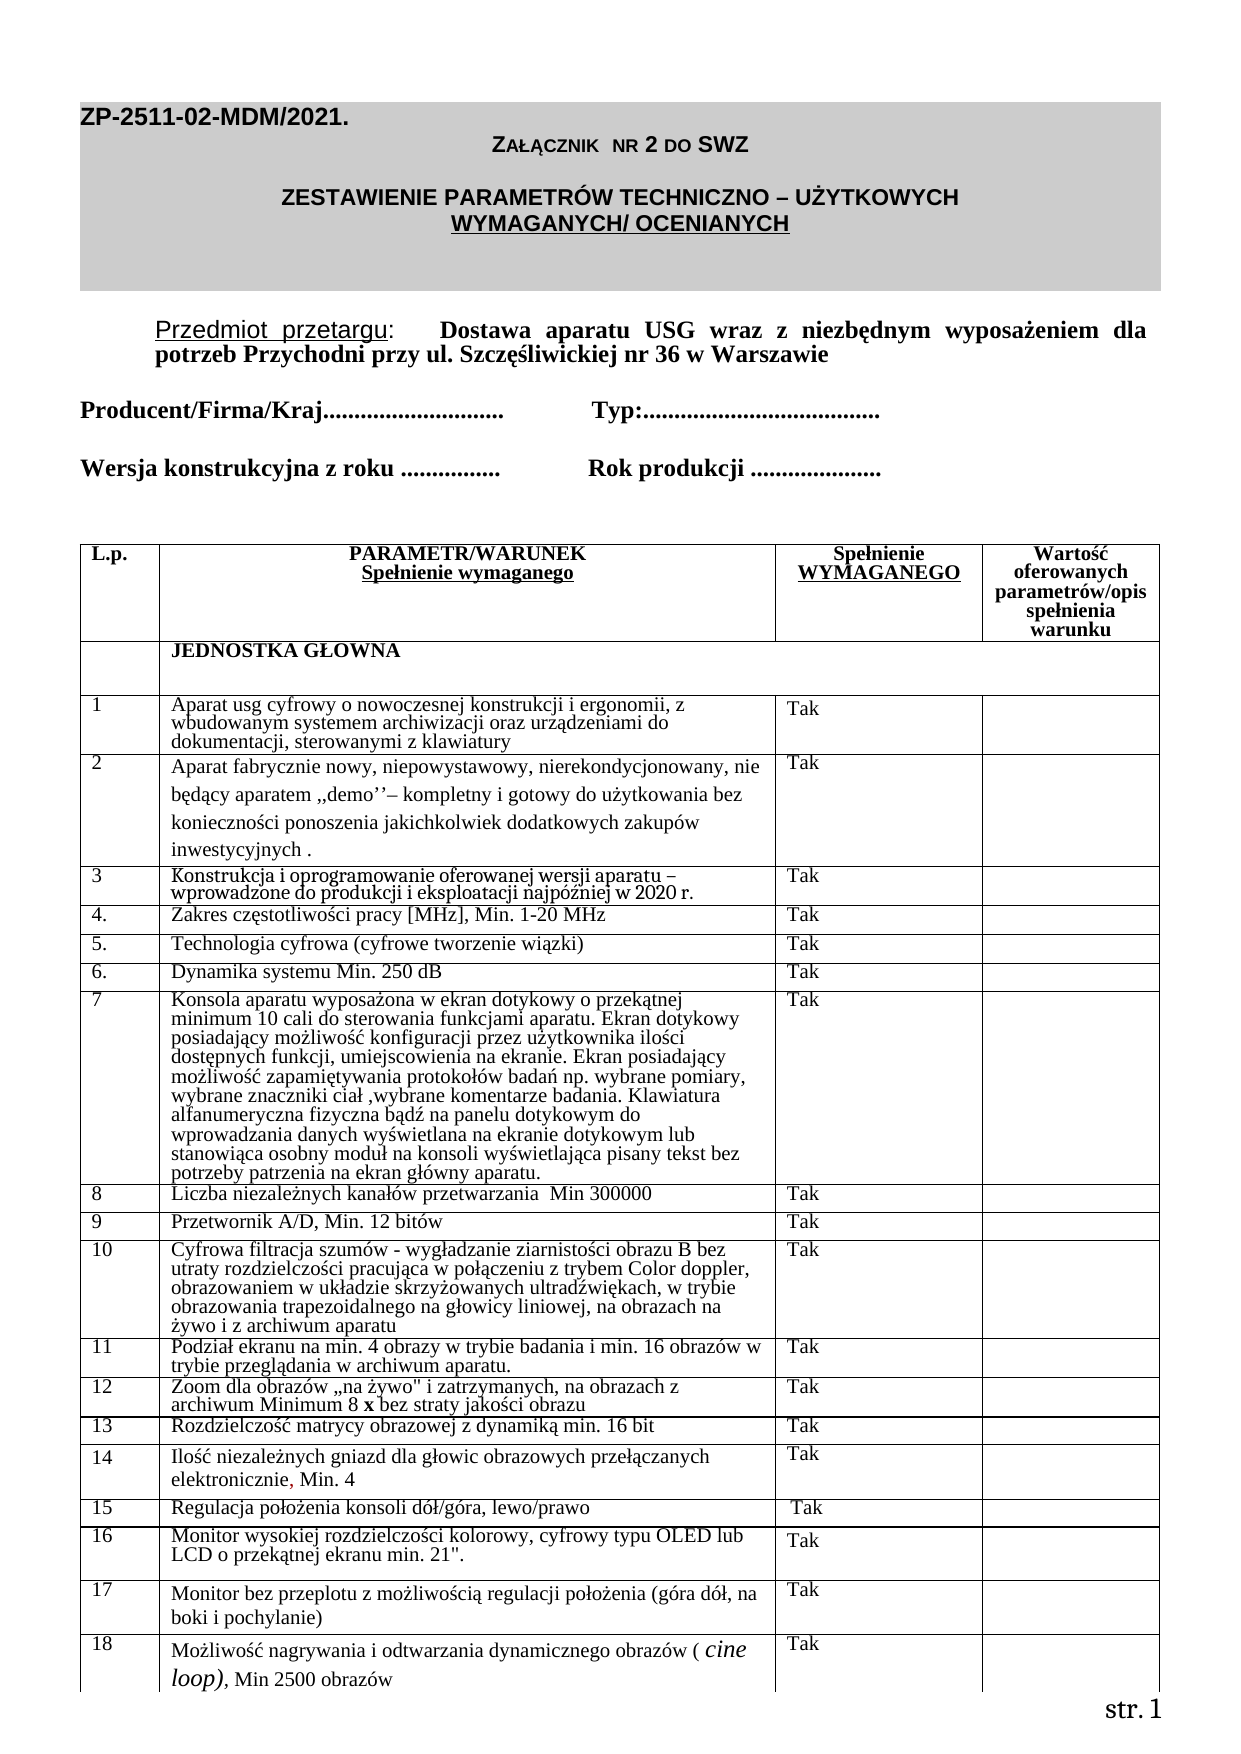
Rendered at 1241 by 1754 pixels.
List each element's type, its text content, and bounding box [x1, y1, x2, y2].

table_cell [983, 1445, 1159, 1498]
table_cell Cyfrowa filtracja szumów - wygładzanie ziarnistości obrazu B bez utraty rozdzielczości pracująca w połączeniu z trybem Color doppler, obrazowaniem w układzie skrzyżowanych ultradźwiękach, w trybie obrazowania trapezoidalnego na głowicy liniowej, na obrazach na żywo i z archiwum aparatu [160, 1241, 775, 1337]
table_cell Regulacja położenia konsoli dół/góra, lewo/prawo [160, 1500, 775, 1526]
table_cell 7 [81, 992, 159, 1184]
table_cell Ilość niezależnych gniazd dla głowic obrazowych przełączanych elektronicznie, Min. 4 [160, 1445, 775, 1498]
table_cell [983, 1528, 1159, 1580]
table_cell 13 [81, 1418, 159, 1444]
table_cell 3 [81, 867, 159, 905]
table_cell 10 [81, 1241, 159, 1337]
table_header L.p. [81, 545, 159, 641]
table_cell [983, 906, 1159, 934]
text ZESTAWIENIE PARAMETRÓW TECHNICZNO – UŻYTKOWYCH [80, 183, 1161, 210]
table_cell 18 [81, 1635, 159, 1692]
table_cell Tak [776, 1445, 982, 1498]
text Wersja konstrukcyjna z roku ................ Rok produkcji ..................... [80, 453, 1161, 481]
table_cell 14 [81, 1445, 159, 1498]
table_cell [983, 1378, 1159, 1416]
table_cell 5. [81, 935, 159, 962]
table_header Wartość oferowanych parametrów/opis spełnienia warunku [983, 545, 1159, 641]
table_cell Tak [776, 1635, 982, 1692]
table_cell 2 [81, 755, 159, 866]
table_cell Tak [776, 1213, 982, 1240]
table_cell Tak [776, 1378, 982, 1416]
text Załącznik nr 2 do SWZ [80, 131, 1161, 157]
table_cell 12 [81, 1378, 159, 1416]
table_cell Zoom dla obrazów „na żywo" i zatrzymanych, na obrazach z archiwum Minimum 8 x bez straty jakości obrazu [160, 1378, 775, 1416]
table_cell 8 [81, 1185, 159, 1212]
table_cell Tak [776, 867, 982, 905]
table_cell [983, 1339, 1159, 1377]
table_header Spełnienie WYMAGANEGO [776, 545, 982, 641]
table_cell Aparat fabrycznie nowy, niepowystawowy, nierekondycjonowany, nie będący aparatem ,,demo’’– kompletny i gotowy do użytkowania bez konieczności ponoszenia jakichkolwiek dodatkowych zakupów inwestycyjnych . [160, 755, 775, 866]
table_cell Tak [776, 964, 982, 991]
table_cell 15 [81, 1500, 159, 1526]
table_cell [983, 1635, 1159, 1692]
table_cell Aparat usg cyfrowy o nowoczesnej konstrukcji i ergonomii, z wbudowanym systemem archiwizacji oraz urządzeniami do dokumentacji, sterowanymi z klawiatury [160, 696, 775, 753]
text ZP-2511-02-MDM/2021. [80, 102, 1161, 131]
table_cell [81, 642, 159, 695]
table_cell Tak [776, 992, 982, 1184]
table_cell [983, 1418, 1159, 1444]
list Przedmiot przetargu: Dostawa aparatu USG wraz z niezbędnym wyposażeniem dla potrzeb Przychodni przy ul. Szczęśliwickiej nr 36 w Warszawie [155, 319, 1147, 367]
text Producent/Firma/Kraj............................. Typ:...................................... [80, 395, 1161, 424]
table_cell 1 [81, 696, 159, 753]
table_cell 6. [81, 964, 159, 991]
text WYMAGANYCH/ OCENIANYCH [80, 210, 1161, 236]
table_cell [983, 935, 1159, 962]
table_cell Monitor wysokiej rozdzielczości kolorowy, cyfrowy typu OLED lub LCD o przekątnej ekranu min. 21". [160, 1528, 775, 1580]
table_cell [983, 867, 1159, 905]
table_cell 17 [81, 1581, 159, 1634]
table_cell Podział ekranu na min. 4 obrazy w trybie badania i min. 16 obrazów w trybie przeglądania w archiwum aparatu. [160, 1339, 775, 1377]
table_cell Technologia cyfrowa (cyfrowe tworzenie wiązki) [160, 935, 775, 962]
table_cell Tak [776, 906, 982, 934]
table_cell JEDNOSTKA GŁOWNA [160, 642, 1159, 695]
table_cell Tak [776, 1185, 982, 1212]
table_cell Tak [776, 1418, 982, 1444]
table_cell [983, 1581, 1159, 1634]
table_cell 16 [81, 1528, 159, 1580]
table_cell Przetwornik A/D, Min. 12 bitów [160, 1213, 775, 1240]
table_cell [983, 1241, 1159, 1337]
table_cell Monitor bez przeplotu z możliwością regulacji położenia (góra dół, na boki i pochylanie) [160, 1581, 775, 1634]
table_cell Konsola aparatu wyposażona w ekran dotykowy o przekątnej minimum 10 cali do sterowania funkcjami aparatu. Ekran dotykowy posiadający możliwość konfiguracji przez użytkownika ilości dostępnych funkcji, umiejscowienia na ekranie. Ekran posiadający możliwość zapamiętywania protokołów badań np. wybrane pomiary, wybrane znaczniki ciał ,wybrane komentarze badania. Klawiatura alfanumeryczna fizyczna bądź na panelu dotykowym do wprowadzania danych wyświetlana na ekranie dotykowym lub stanowiąca osobny moduł na konsoli wyświetlająca pisany tekst bez potrzeby patrzenia na ekran główny aparatu. [160, 992, 775, 1184]
table_header PARAMETR/WARUNEK Spełnienie wymaganego [160, 545, 775, 641]
table_cell Tak [776, 1528, 982, 1580]
table_cell Tak [776, 1241, 982, 1337]
table_cell 9 [81, 1213, 159, 1240]
table_cell [983, 1185, 1159, 1212]
table_cell 4. [81, 906, 159, 934]
table_cell Rozdzielczość matrycy obrazowej z dynamiką min. 16 bit [160, 1418, 775, 1444]
table_cell [983, 1213, 1159, 1240]
table_cell [983, 696, 1159, 753]
table_cell [983, 1500, 1159, 1526]
table_cell 11 [81, 1339, 159, 1377]
table_cell Konstrukcja i oprogramowanie oferowanej wersji aparatu – wprowadzone do produkcji i eksploatacji najpóźniej w 2020 r. [160, 867, 775, 905]
table_cell Dynamika systemu Min. 250 dB [160, 964, 775, 991]
table_cell [983, 964, 1159, 991]
table_cell Tak [776, 696, 982, 753]
table_cell Tak [776, 755, 982, 866]
table_cell [983, 755, 1159, 866]
table_cell Tak [776, 935, 982, 962]
table_cell Zakres częstotliwości pracy [MHz], Min. 1-20 MHz [160, 906, 775, 934]
table_cell Tak [776, 1581, 982, 1634]
table_cell Tak [776, 1339, 982, 1377]
table_cell Możliwość nagrywania i odtwarzania dynamicznego obrazów ( cine loop), Min 2500 obrazów [160, 1635, 775, 1692]
table_cell Liczba niezależnych kanałów przetwarzania Min 300000 [160, 1185, 775, 1212]
table_cell Tak [776, 1500, 982, 1526]
table_cell [983, 992, 1159, 1184]
